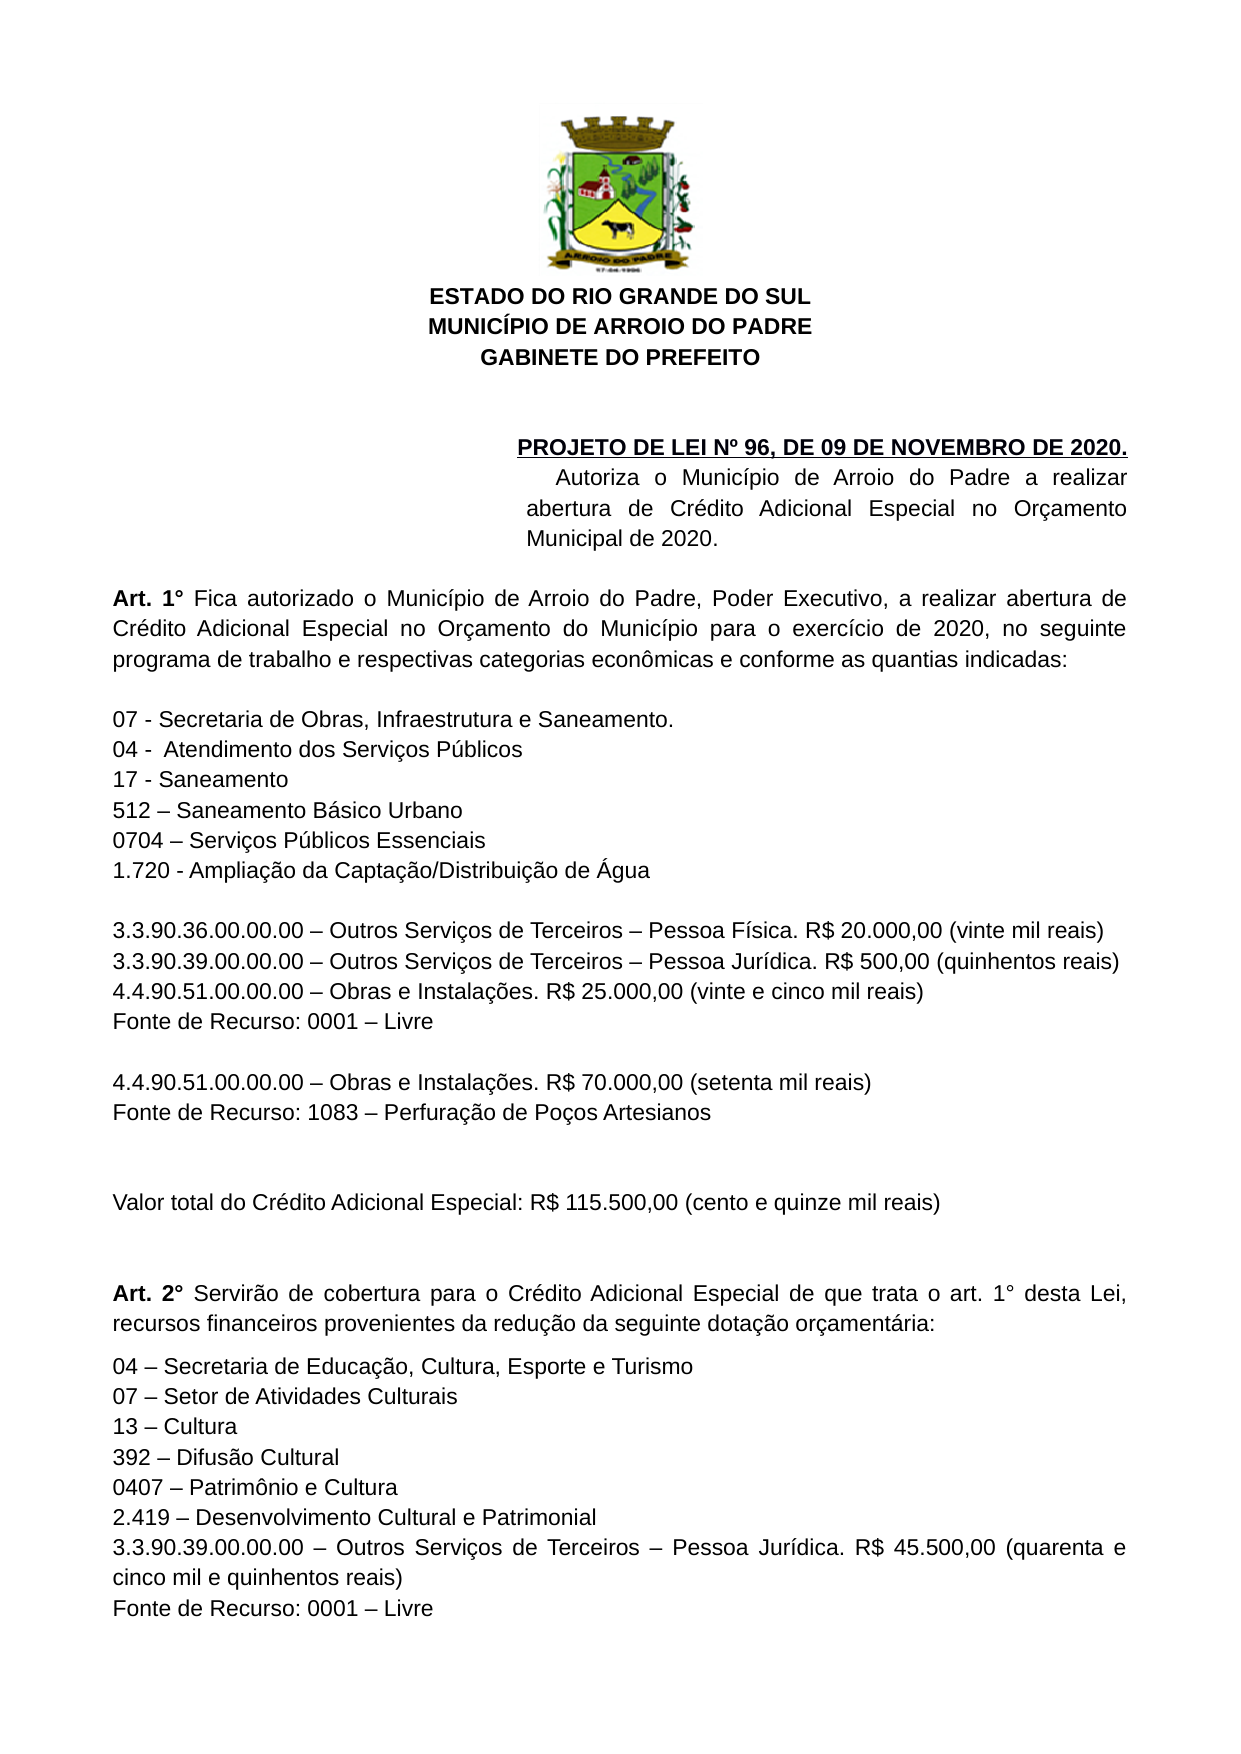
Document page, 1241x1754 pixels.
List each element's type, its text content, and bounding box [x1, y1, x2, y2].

text 0407 – Patrimônio e Cultura [112, 1474, 1128, 1500]
text Art. 2° Servirão de cobertura para o Crédito Adicional Especial de que trata o art. 1° desta Lei, recursos financeiros provenientes da redução da seguinte dotação orçamentária: [112, 1280, 1128, 1336]
text GABINETE DO PREFEITO [112, 343, 1128, 370]
text PROJETO DE LEI Nº 96, DE 09 DE NOVEMBRO DE 2020. [112, 434, 1128, 460]
text 13 – Cultura [112, 1413, 1128, 1439]
text Fonte de Recurso: 0001 – Livre [112, 1594, 1128, 1621]
text Art. 1° Fica autorizado o Município de Arroio do Padre, Poder Executivo, a realizar abertura de Crédito Adicional Especial no Orçamento do Município para o exercício de 2020, no seguinte programa de trabalho e respectivas categorias econômicas e conforme as quantias indicadas: [112, 585, 1128, 672]
text 07 – Setor de Atividades Culturais [112, 1383, 1128, 1409]
text 3.3.90.39.00.00.00 – Outros Serviços de Terceiros – Pessoa Jurídica. R$ 45.500,00 (quarenta e cinco mil e quinhentos reais) [112, 1534, 1128, 1591]
text 04 – Secretaria de Educação, Cultura, Esporte e Turismo [112, 1353, 1128, 1379]
text 2.419 – Desenvolvimento Cultural e Patrimonial [112, 1504, 1128, 1530]
text 17 - Saneamento [112, 766, 1128, 793]
text 4.4.90.51.00.00.00 – Obras e Instalações. R$ 25.000,00 (vinte e cinco mil reais) [112, 978, 1128, 1004]
text 4.4.90.51.00.00.00 – Obras e Instalações. R$ 70.000,00 (setenta mil reais) [112, 1068, 1128, 1095]
text Fonte de Recurso: 0001 – Livre [112, 1008, 1128, 1034]
text MUNICÍPIO DE ARROIO DO PADRE [112, 313, 1128, 339]
text 1.720 - Ampliação da Captação/Distribuição de Água [112, 857, 1128, 883]
text 512 – Saneamento Básico Urbano [112, 797, 1128, 823]
text Valor total do Crédito Adicional Especial: R$ 115.500,00 (cento e quinze mil reais) [112, 1189, 1128, 1216]
text 392 – Difusão Cultural [112, 1443, 1128, 1470]
text Fonte de Recurso: 1083 – Perfuração de Poços Artesianos [112, 1099, 1128, 1125]
text 0704 – Serviços Públicos Essenciais [112, 827, 1128, 853]
text 07 - Secretaria de Obras, Infraestrutura e Saneamento. [112, 706, 1128, 732]
text Autoriza o Município de Arroio do Padre a realizar abertura de Crédito Adicional Especial no Orçamento Municipal de 2020. [526, 464, 1128, 551]
text ESTADO DO RIO GRANDE DO SUL [112, 283, 1128, 309]
text 04 - Atendimento dos Serviços Públicos [112, 736, 1128, 762]
text 3.3.90.36.00.00.00 – Outros Serviços de Terceiros – Pessoa Física. R$ 20.000,00 (vinte mil reais) [112, 917, 1128, 944]
picture [537, 101, 703, 276]
text 3.3.90.39.00.00.00 – Outros Serviços de Terceiros – Pessoa Jurídica. R$ 500,00 (quinhentos reais) [112, 948, 1128, 974]
